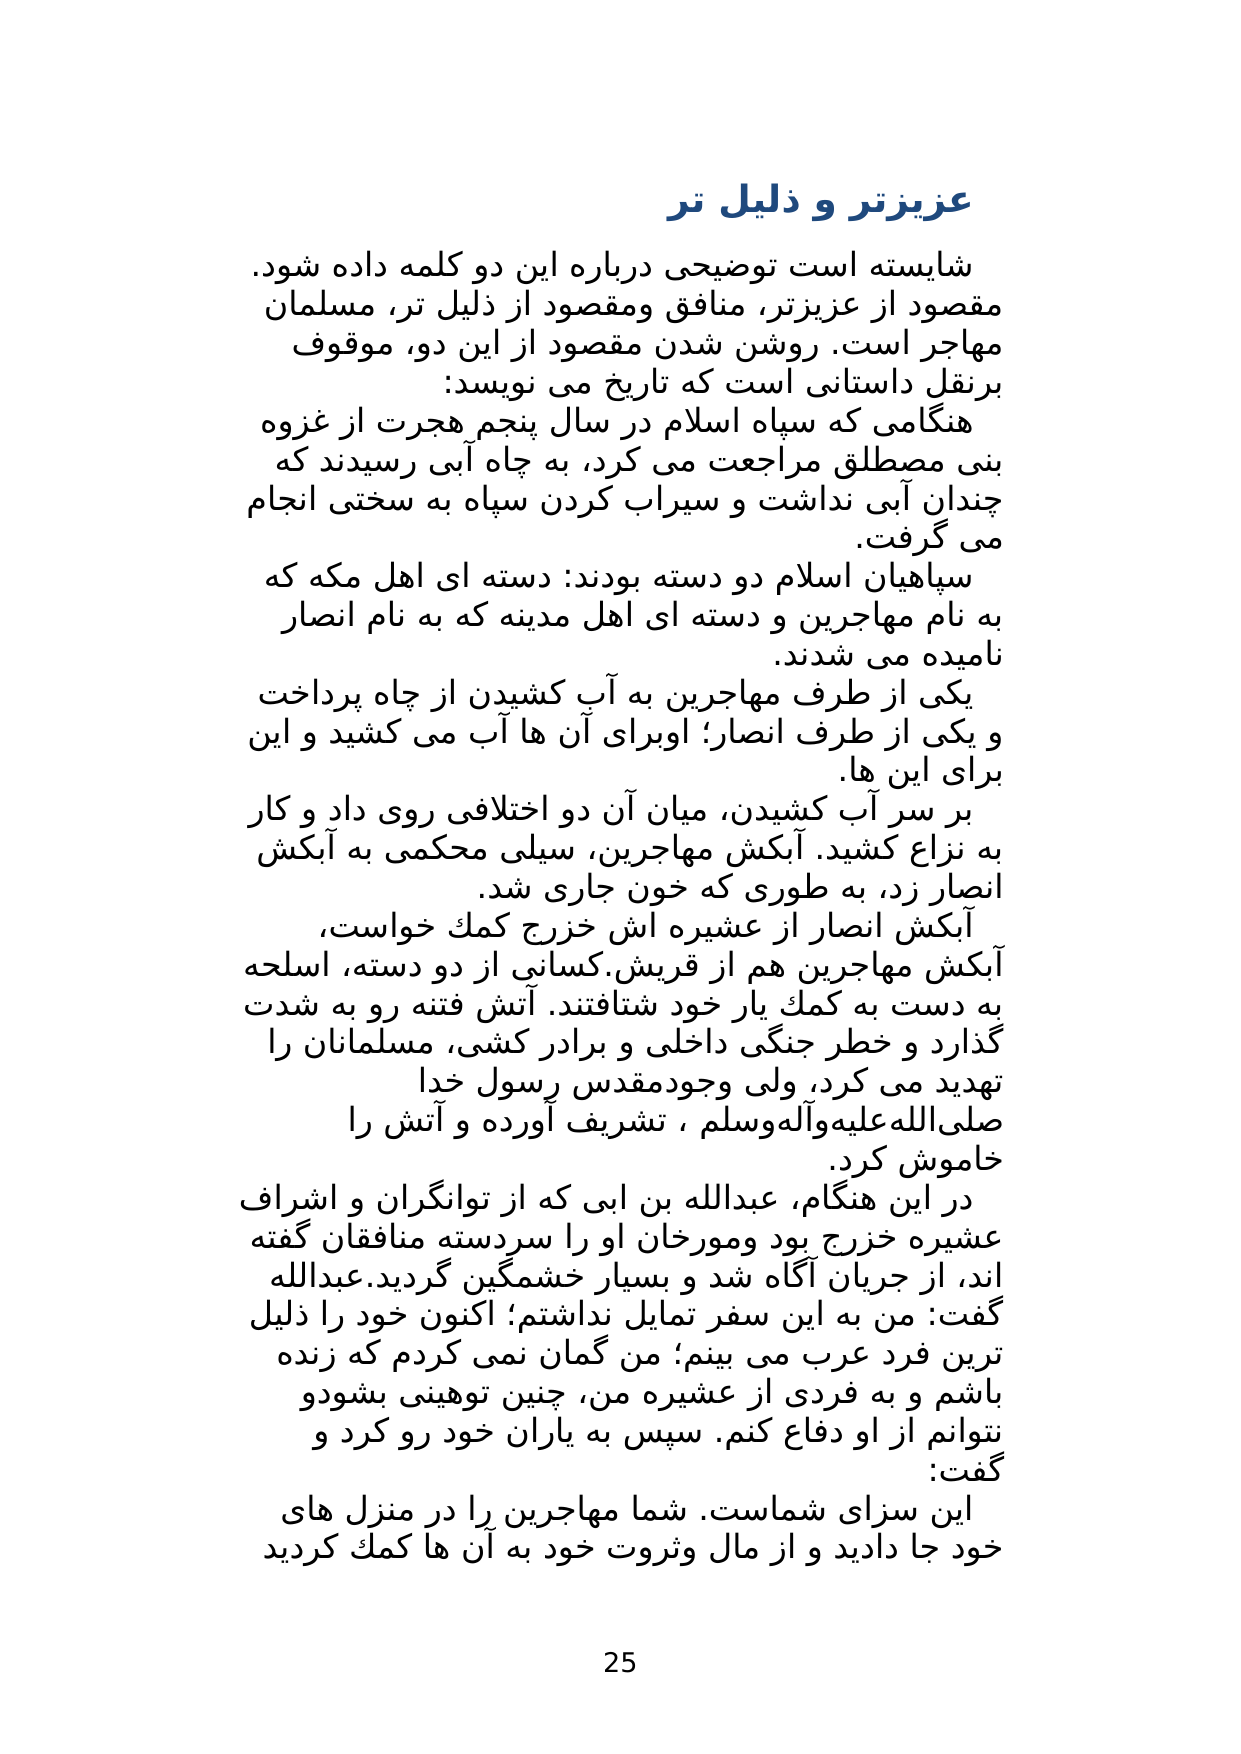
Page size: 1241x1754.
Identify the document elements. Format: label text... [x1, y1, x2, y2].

text هنگامى كه سپاه اسلام در سال پنجم هجرت از غزوه بنى مصطلق مراجعت مى كرد، به چاه آبى رسيدند كه چندان آبى نداشت و سيراب كردن سپاه به سختى انجام مى گرفت. [236, 401, 1004, 557]
text سپاهيان اسلام دو دسته بودند: دسته اى اهل مكه كه به نام مهاجرين و دسته اى اهل مدينه كه به نام انصار ناميده مى شدند. [236, 557, 1004, 673]
text بر سر آب كشيدن، ميان آن دو اختلافى روى داد و كار به نزاع كشيد. آبكش مهاجرين، سيلى محكمى به آبكش انصار زد، به طورى كه خون جارى شد. [236, 790, 1004, 906]
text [236, 1489, 1004, 1567]
text يكى از طرف مهاجرين به آب كشيدن از چاه پرداخت و يكى از طرف انصار؛ اوبراى آن ها آب مى كشيد و اين براى اين ها. [236, 673, 1004, 790]
text آبكش انصار از عشيره اش خزرج كمك خواست، آبكش مهاجرين هم از قريش.كسانى از دو دسته، اسلحه به دست به كمك يار خود شتافتند. آتش فتنه رو به شدت گذارد و خطر جنگى داخلى و برادر كشى، مسلمانان را تهديد مى كرد، ولى وجودمقدس رسول خدا صلى‌الله‌عليه‌وآله‌وسلم ، تشريف آورده و آتش را خاموش كرد. [236, 906, 1004, 1178]
text در اين هنگام، عبدالله بن ابى كه از توانگران و اشراف عشيره خزرج بود ومورخان او را سردسته منافقان گفته اند، از جريان آگاه شد و بسيار خشمگين گرديد.عبدالله گفت: من به اين سفر تمايل نداشتم؛ اكنون خود را ذليل ترين فرد عرب مى بينم؛ من گمان نمى كردم كه زنده باشم و به فردى از عشيره من، چنين توهينى بشودو نتوانم از او دفاع كنم. سپس به ياران خود رو كرد و گفت: [236, 1178, 1004, 1489]
text شايسته است توضيحى درباره اين دو كلمه داده شود. مقصود از عزيزتر، منافق ومقصود از ذليل تر، مسلمان مهاجر است. روشن شدن مقصود از اين دو، موقوف برنقل داستانى است كه تاريخ مى نويسد: [236, 246, 1004, 401]
subtitle عزيزتر و ذليل تر [236, 177, 1004, 221]
